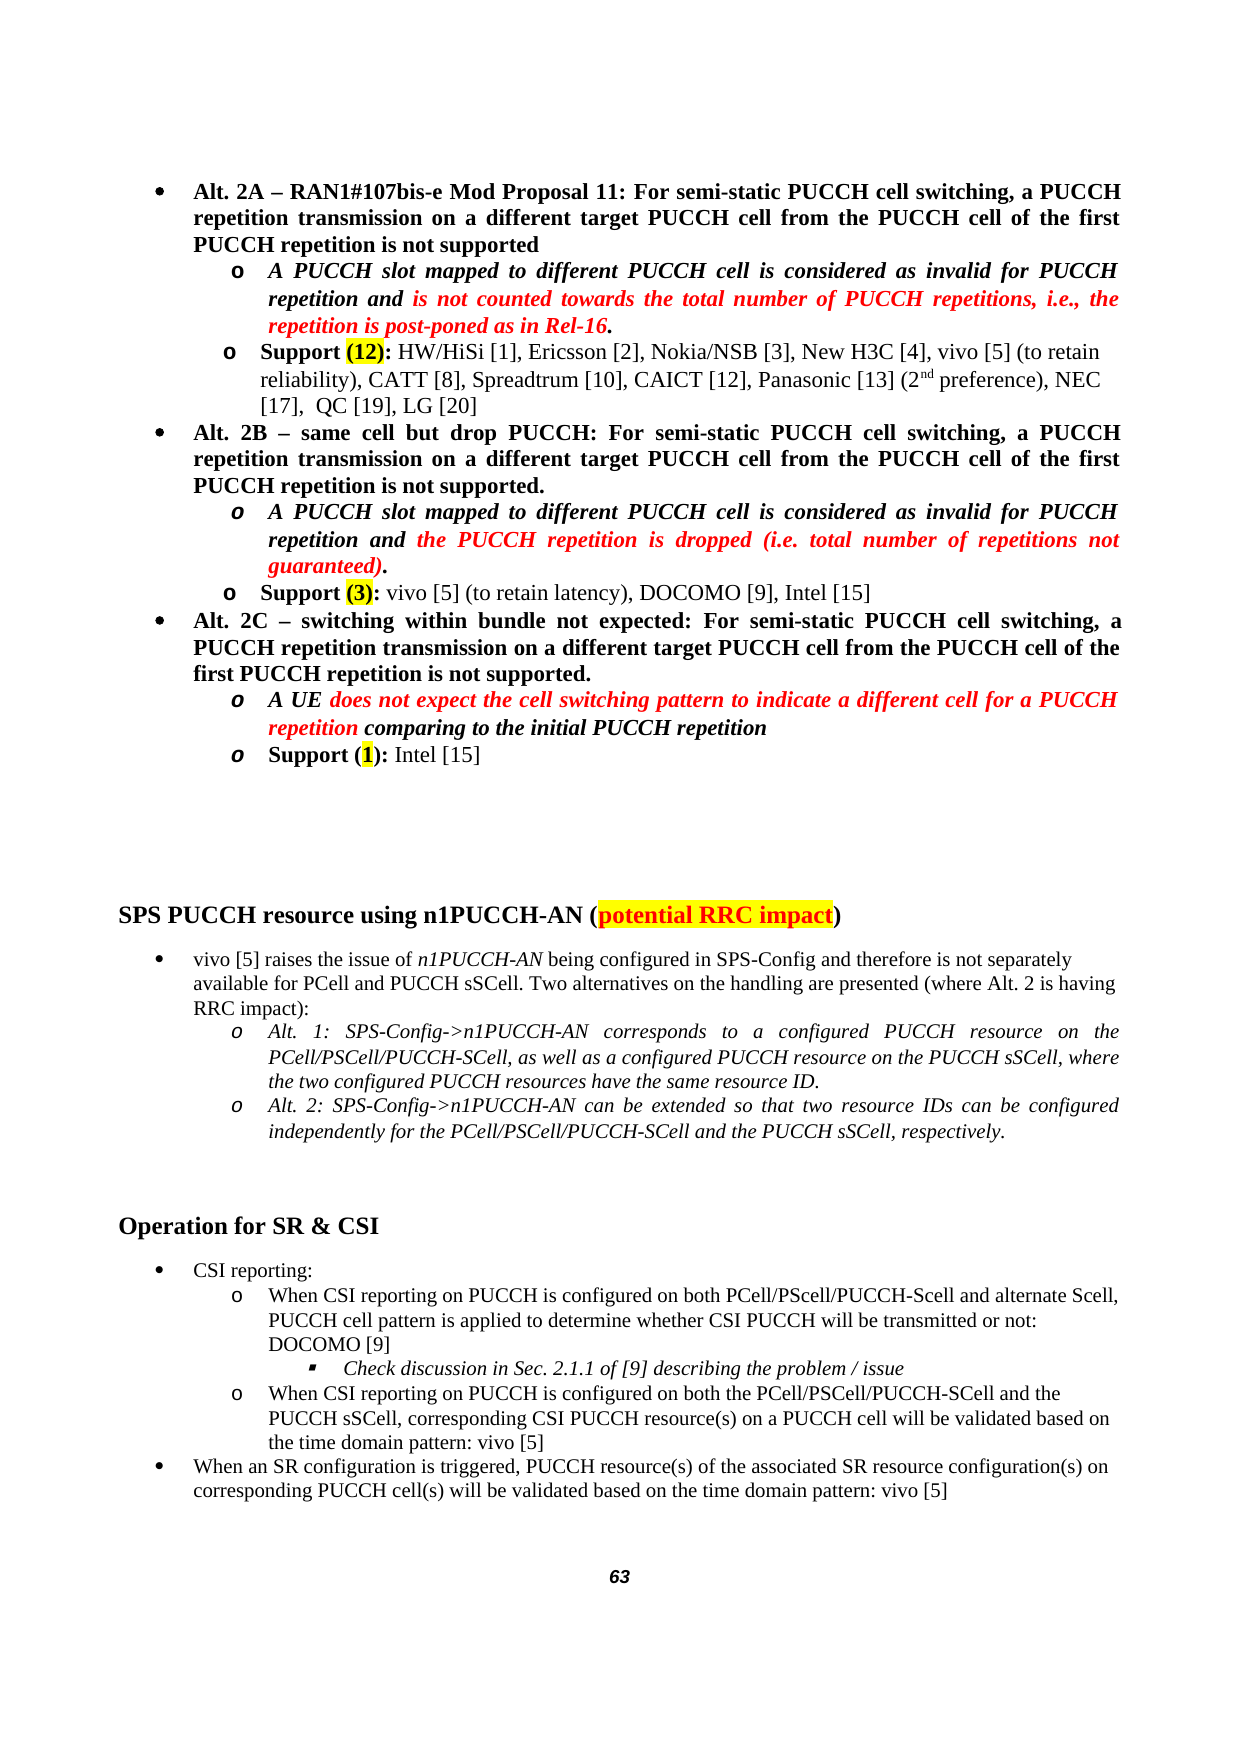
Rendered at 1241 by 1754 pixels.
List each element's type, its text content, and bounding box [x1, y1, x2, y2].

list CSI reporting: [156, 1258, 1122, 1282]
list vivo [5] raises the issue of n1PUCCH-AN being configured in SPS-Config and therefore is not separately available for PCell and PUCCH sSCell. Two alternatives on the handling are presented (where Alt. 2 is having RRC impact): [156, 947, 1122, 1019]
list When an SR configuration is triggered, PUCCH resource(s) of the associated SR resource configuration(s) on corresponding PUCCH cell(s) will be validated based on the time domain pattern: vivo [5] [156, 1454, 1122, 1502]
list A PUCCH slot mapped to different PUCCH cell is considered as invalid for PUCCH repetition and the PUCCH repetition is dropped (i.e. total number of repetitions not guaranteed). [231, 498, 1122, 579]
text Operation for SR & CSI [118, 1211, 1122, 1240]
list A PUCCH slot mapped to different PUCCH cell is considered as invalid for PUCCH repetition and is not counted towards the total number of PUCCH repetitions, i.e., the repetition is post-poned as in Rel-16. [231, 257, 1122, 338]
list Alt. 2C – switching within bundle not expected: For semi-static PUCCH cell switching, a PUCCH repetition transmission on a different target PUCCH cell from the PUCCH cell of the first PUCCH repetition is not supported. [156, 607, 1122, 686]
list Support (3): vivo [5] (to retain latency), DOCOMO [9], Intel [15] [223, 579, 1122, 607]
list Alt. 2B – same cell but drop PUCCH: For semi-static PUCCH cell switching, a PUCCH repetition transmission on a different target PUCCH cell from the PUCCH cell of the first PUCCH repetition is not supported. [156, 419, 1122, 498]
list Support (12): HW/HiSi [1], Ericsson [2], Nokia/NSB [3], New H3C [4], vivo [5] (to retain reliability), CATT [8], Spreadtrum [10], CAICT [12], Panasonic [13] (2nd preference), NEC [17], QC [19], LG [20] [223, 338, 1122, 419]
list Check discussion in Sec. 2.1.1 of [9] describing the problem / issue [306, 1356, 1122, 1380]
text SPS PUCCH resource using n1PUCCH-AN (potential RRC impact) [118, 900, 598, 928]
list When CSI reporting on PUCCH is configured on both PCell/PScell/PUCCH-Scell and alternate Scell, PUCCH cell pattern is applied to determine whether CSI PUCCH will be transmitted or not: DOCOMO [9] [231, 1282, 1122, 1356]
list Alt. 2: SPS-Config->n1PUCCH-AN can be extended so that two resource IDs can be configured independently for the PCell/PSCell/PUCCH-SCell and the PUCCH sSCell, respectively. [231, 1093, 1122, 1143]
list A UE does not expect the cell switching pattern to indicate a different cell for a PUCCH repetition comparing to the initial PUCCH repetition [231, 686, 1122, 741]
list Support (1): Intel [15] [231, 741, 1122, 769]
list When CSI reporting on PUCCH is configured on both the PCell/PSCell/PUCCH-SCell and the PUCCH sSCell, corresponding CSI PUCCH resource(s) on a PUCCH cell will be validated based on the time domain pattern: vivo [5] [231, 1380, 1122, 1454]
list Alt. 2A – RAN1#107bis-e Mod Proposal 11: For semi-static PUCCH cell switching, a PUCCH repetition transmission on a different target PUCCH cell from the PUCCH cell of the first PUCCH repetition is not supported [156, 178, 1122, 257]
list Alt. 1: SPS-Config->n1PUCCH-AN corresponds to a configured PUCCH resource on the PCell/PSCell/PUCCH-SCell, as well as a configured PUCCH resource on the PUCCH sSCell, where the two configured PUCCH resources have the same resource ID. [231, 1019, 1122, 1093]
text SPS PUCCH resource using n1PUCCH-AN (potential RRC impact) [833, 900, 1122, 928]
